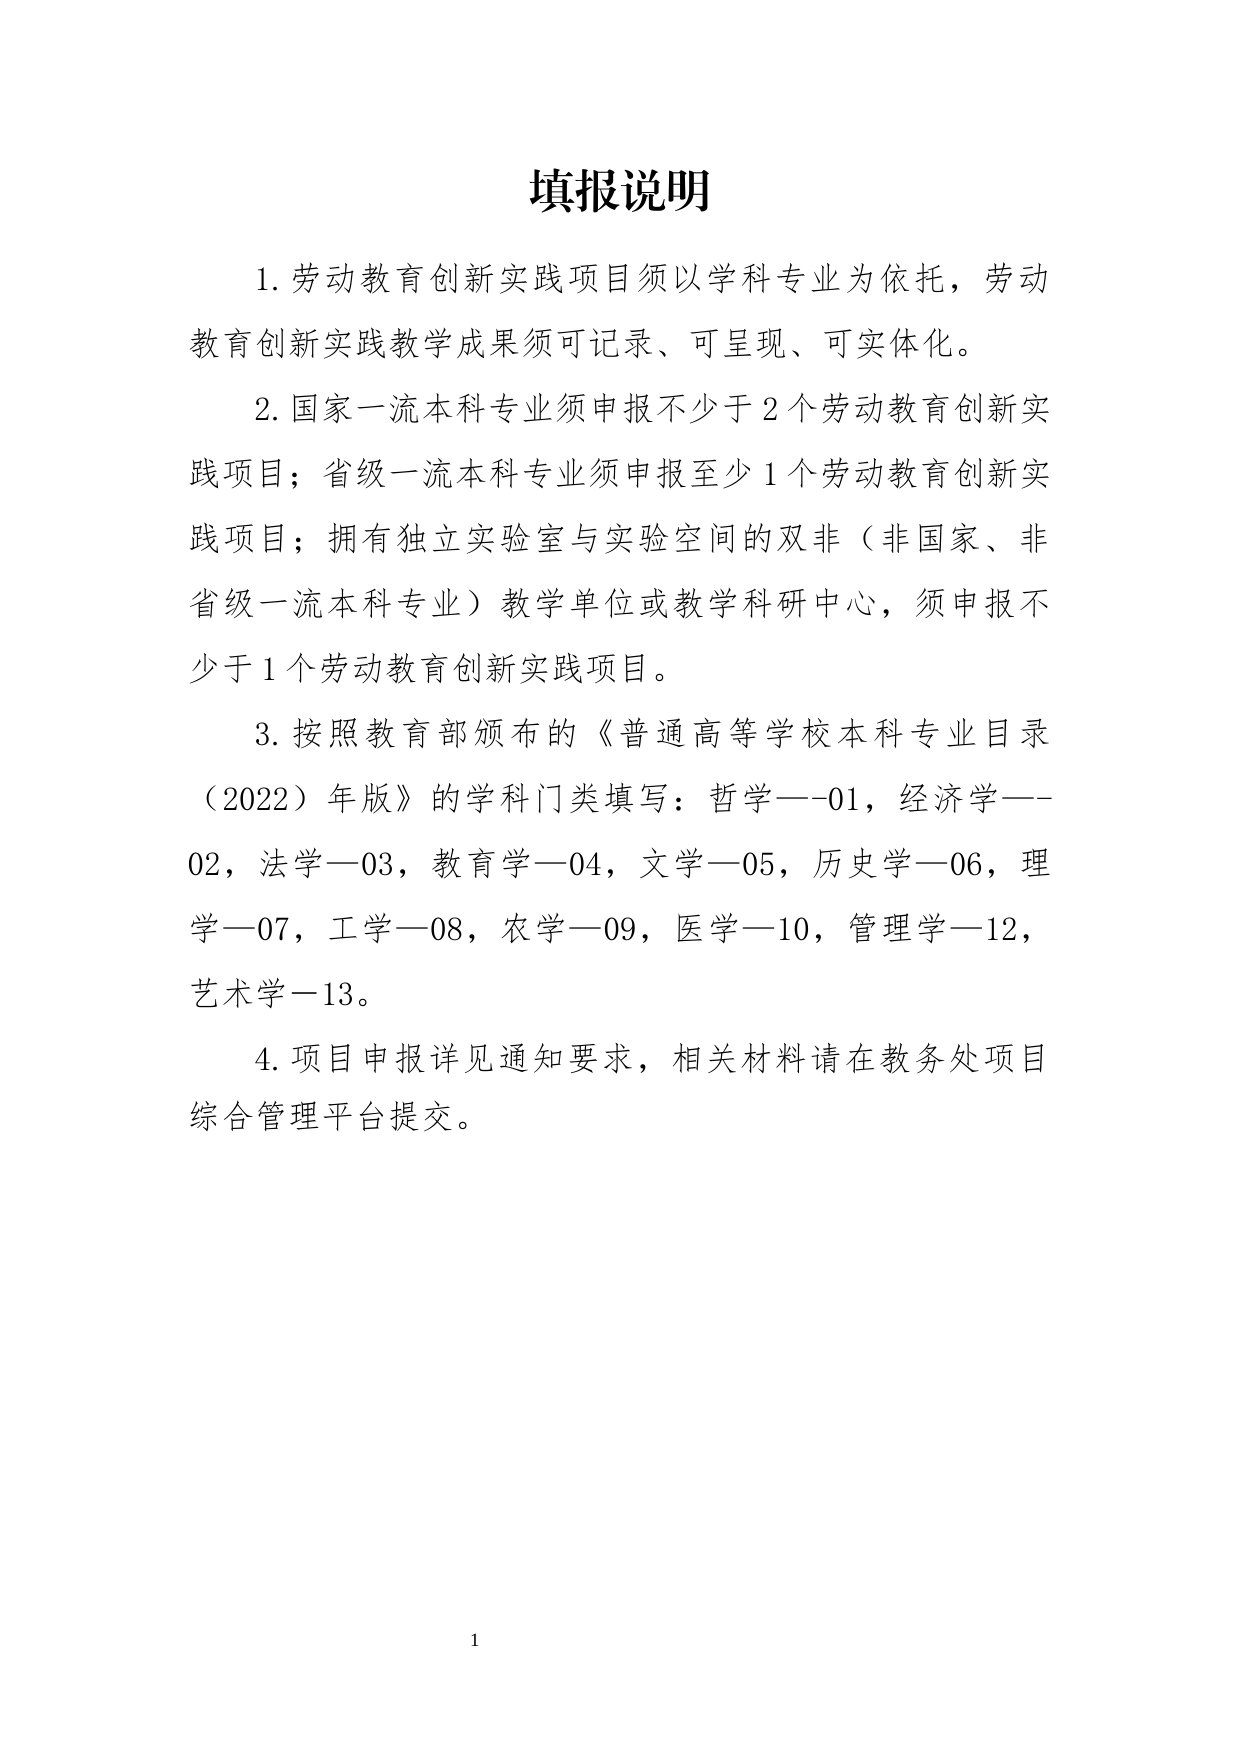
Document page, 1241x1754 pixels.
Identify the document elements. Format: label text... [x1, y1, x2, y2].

text 1.劳动教育创新实践项目须以学科专业为依托，劳动教育创新实践教学成果须可记录、可呈现、可实体化。 [187, 243, 1053, 373]
text 2.国家一流本科专业须申报不少于2个劳动教育创新实践项目；省级一流本科专业须申报至少1个劳动教育创新实践项目；拥有独立实验室与实验空间的双非（非国家、非省级一流本科专业）教学单位或教学科研中心，须申报不少于1个劳动教育创新实践项目。 [187, 373, 1053, 698]
text 3.按照教育部颁布的《普通高等学校本科专业目录（2022）年版》的学科门类填写：哲学—-01，经济学—-02，法学—03，教育学—04，文学—05，历史学—06，理学—07，工学—08，农学—09，医学—10，管理学—12，艺术学－13。 [187, 698, 1053, 1023]
text 4.项目申报详见通知要求，相关材料请在教务处项目综合管理平台提交。 [187, 1023, 1053, 1140]
text 填报说明 [187, 162, 1053, 227]
